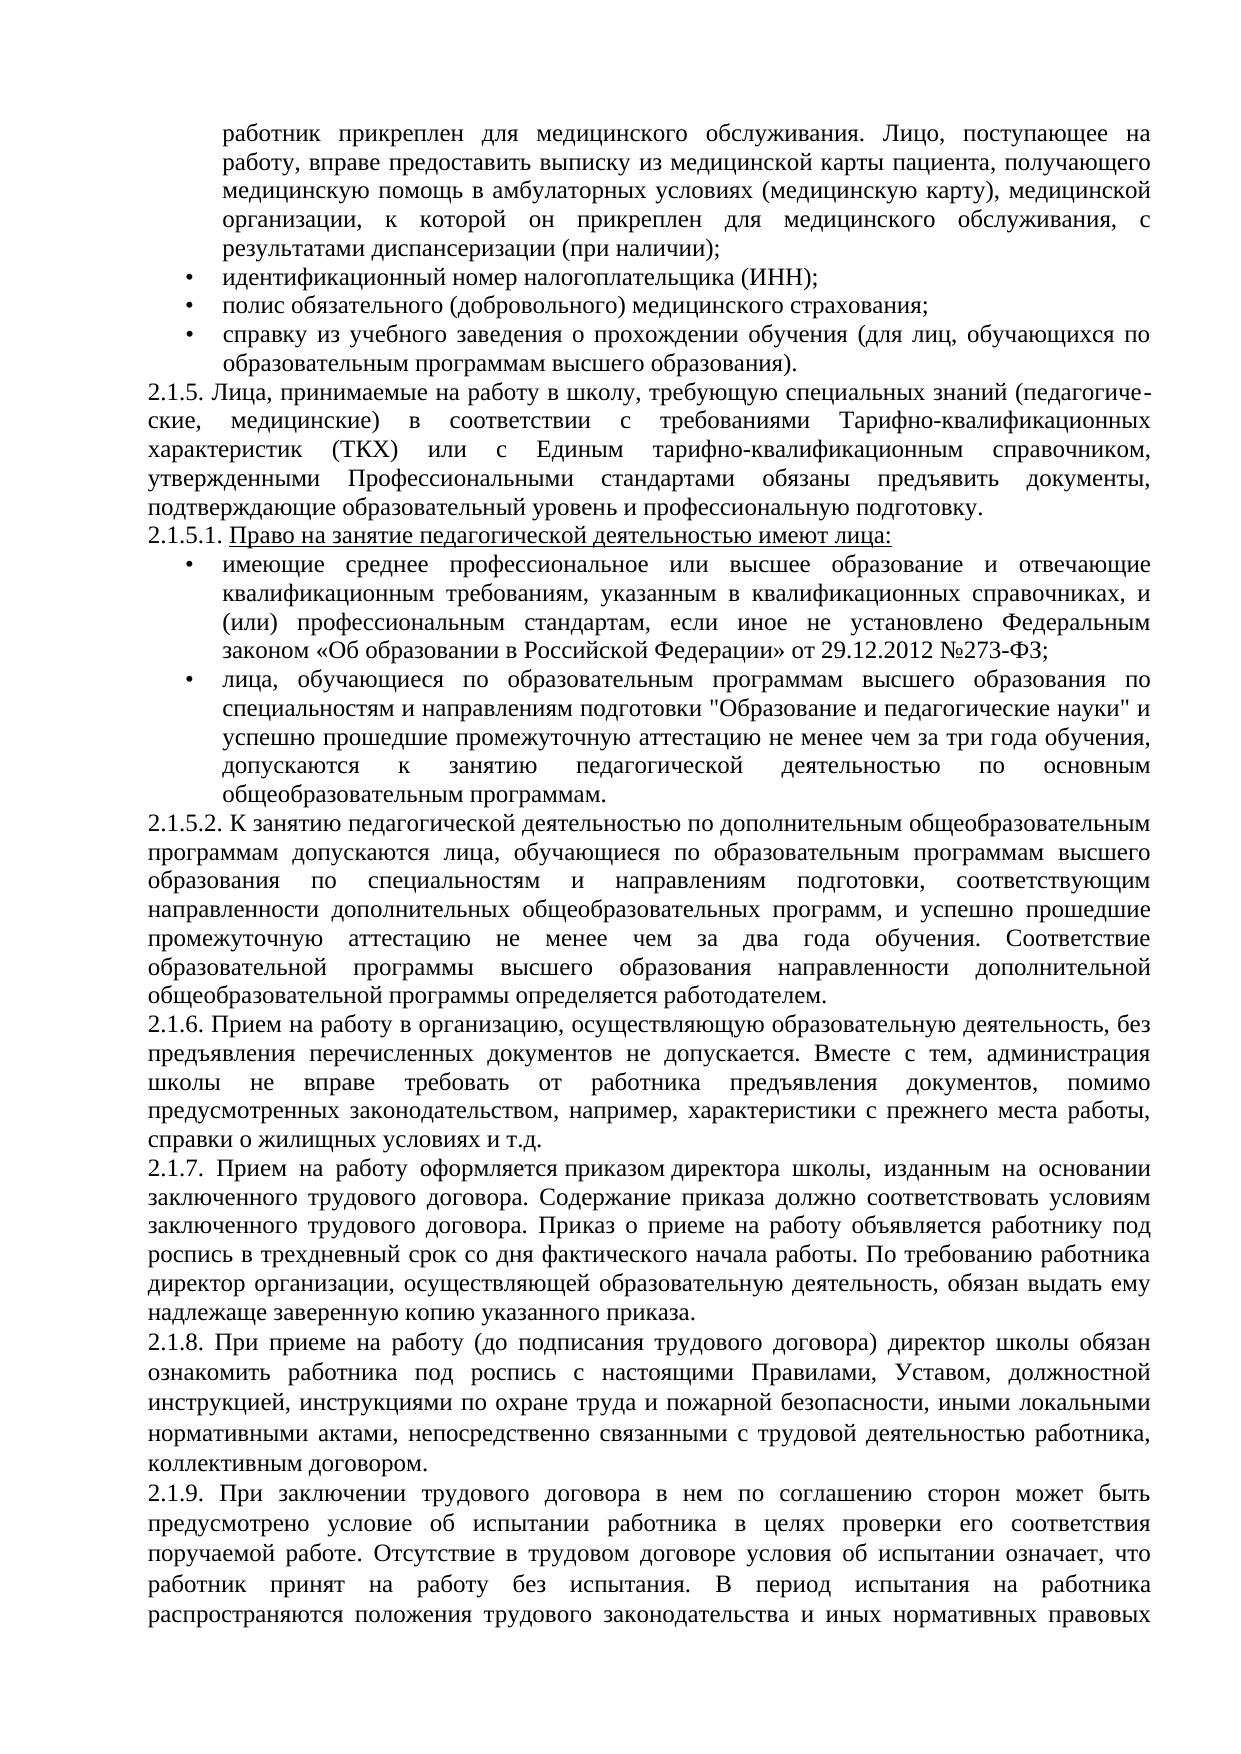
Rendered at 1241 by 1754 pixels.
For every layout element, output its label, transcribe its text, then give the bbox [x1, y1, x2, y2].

text 2.1.6. Прием на работу в организацию, осуществляющую образовательную деятельность, без предъявления перечисленных документов не допускается. Вместе с тем, администрация школы не вправе требовать от работника предъявления документов, помимо предусмотренных законодательством, например, характеристики с прежнего места работы, справки о жилищных условиях и т.д. [148, 1009, 1152, 1153]
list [185, 118, 1152, 262]
text 2.1.5.1. Право на занятие педагогической деятельностью имеют лица: [148, 521, 1152, 549]
list имеющие среднее профессиональное или высшее образование и отвечающие квалификационным требованиям, указанным в квалификационных справочниках, и (или) профессиональным стандартам, если иное не установлено Федеральным законом «Об образовании в Российской Федерации» от 29.12.2012 №273-ФЗ; [185, 549, 1152, 664]
text 2.1.7. Прием на работу оформляется приказом директора школы, изданным на основании заключенного трудового договора. Содержание приказа должно соответствовать условиям заключенного трудового договора. Приказ о приеме на работу объявляется работнику под роспись в трехдневный срок со дня фактического начала работы. По требованию работника директор организации, осуществляющей образовательную деятельность, обязан выдать ему надлежаще заверенную копию указанного приказа. [148, 1153, 1152, 1326]
list справку из учебного заведения о прохождении обучения (для лиц, обучающихся по образовательным программам высшего образования). [185, 319, 1152, 377]
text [148, 1477, 1152, 1628]
list полис обязательного (добровольного) медицинского страхования; [185, 291, 1152, 319]
list идентификационный номер налогоплательщика (ИНН); [185, 262, 1152, 291]
text 2.1.8. При приеме на работу (до подписания трудового договора) директор школы обязан ознакомить работника под роспись с настоящими Правилами, Уставом, должностной инструкцией, инструкциями по охране труда и пожарной безопасности, иными локальными нормативными актами, непосредственно связанными с трудовой деятельностью работника, коллективным договором. [148, 1326, 1152, 1477]
text 2.1.5.2. К занятию педагогической деятельностью по дополнительным общеобразовательным программам допускаются лица, обучающиеся по образовательным программам высшего образования по специальностям и направлениям подготовки, соответствующим направленности дополнительных общеобразовательных программ, и успешно прошедшие промежуточную аттестацию не менее чем за два года обучения. Соответствие образовательной программы высшего образования направленности дополнительной общеобразовательной программы определяется работодателем. [148, 808, 1152, 1009]
list лица, обучающиеся по образовательным программам высшего образования по специальностям и направлениям подготовки "Образование и педагогические науки" и успешно прошедшие промежуточную аттестацию не менее чем за три года обучения, допускаются к занятию педагогической деятельностью по основным общеобразовательным программам. [185, 664, 1152, 808]
text 2.1.5. Лица, принимаемые на работу в школу, требующую специальных знаний (педагогические, медицинские) в соответствии с требованиями Тарифно-квалификационных характеристик (ТКХ) или с Единым тарифно-квалификационным справочником, утвержденными Профессиональными стандартами обязаны предъявить документы, подтверждающие образовательный уровень и профессиональную подготовку. [148, 377, 1152, 521]
